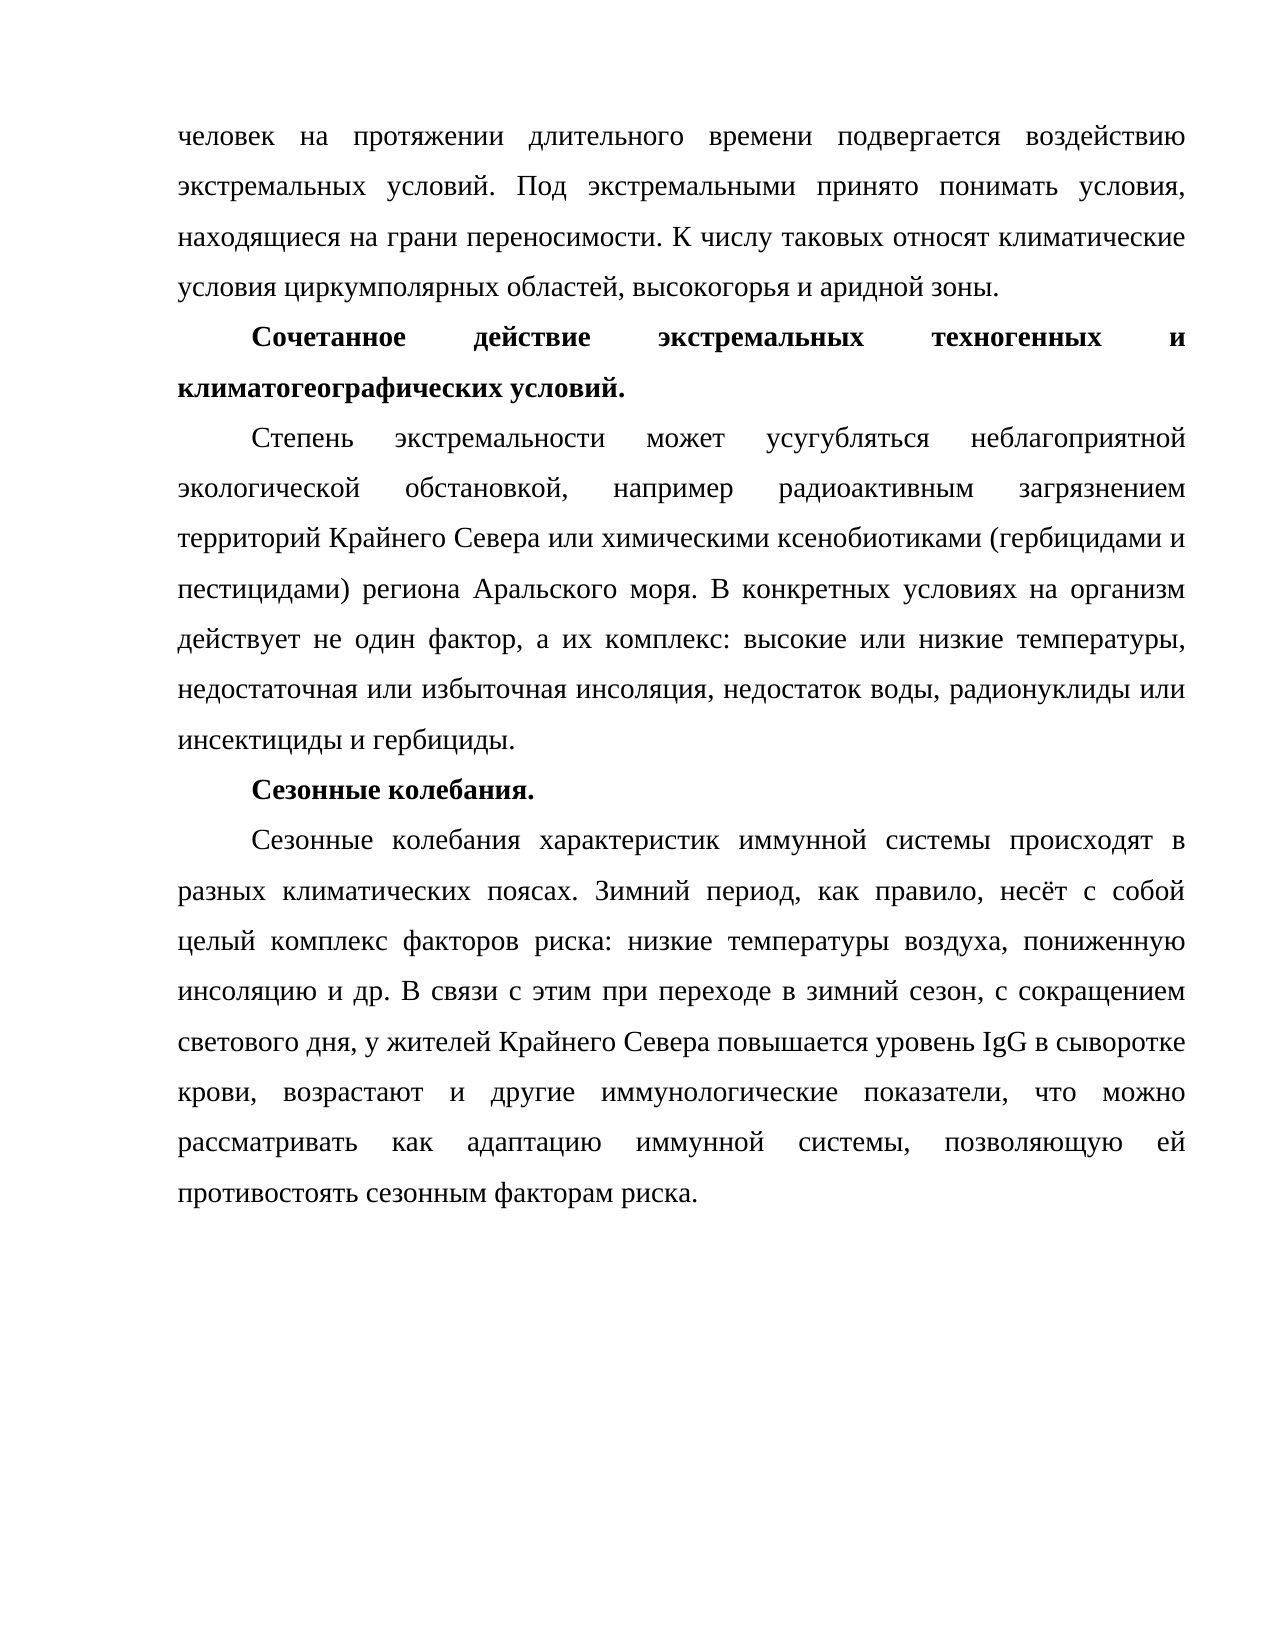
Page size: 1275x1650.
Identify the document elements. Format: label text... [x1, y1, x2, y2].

text Сезонные колебания характеристик иммунной системы происходят в разных климатических поясах. Зимний период, как правило, несёт с собой целый комплекс факторов риска: низкие температуры воздуха, пониженную инсоляцию и др. В связи с этим при переходе в зимний сезон, с сокращением светового дня, у жителей Крайнего Севера повышается уровень IgG в сыворотке крови, возрастают и другие иммунологические показатели, что можно рассматривать как адаптацию иммунной системы, позволяющую ей противостоять сезонным факторам риска. [177, 822, 1186, 1208]
text Сезонные колебания. [177, 772, 1186, 806]
text Сочетанное действие экстремальных техногенных и климатогеографических условий. [177, 319, 1186, 403]
text Степень экстремальности может усугубляться неблагоприятной экологической обстановкой, например радиоактивным загрязнением территорий Крайнего Севера или химическими ксенобиотиками (гербицидами и пестицидами) региона Аральского моря. В конкретных условиях на организм действует не один фактор, а их комплекс: высокие или низкие температуры, недостаточная или избыточная инсоляция, недостаток воды, радионуклиды или инсектициды и гербициды. [177, 420, 1186, 755]
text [177, 118, 1186, 303]
